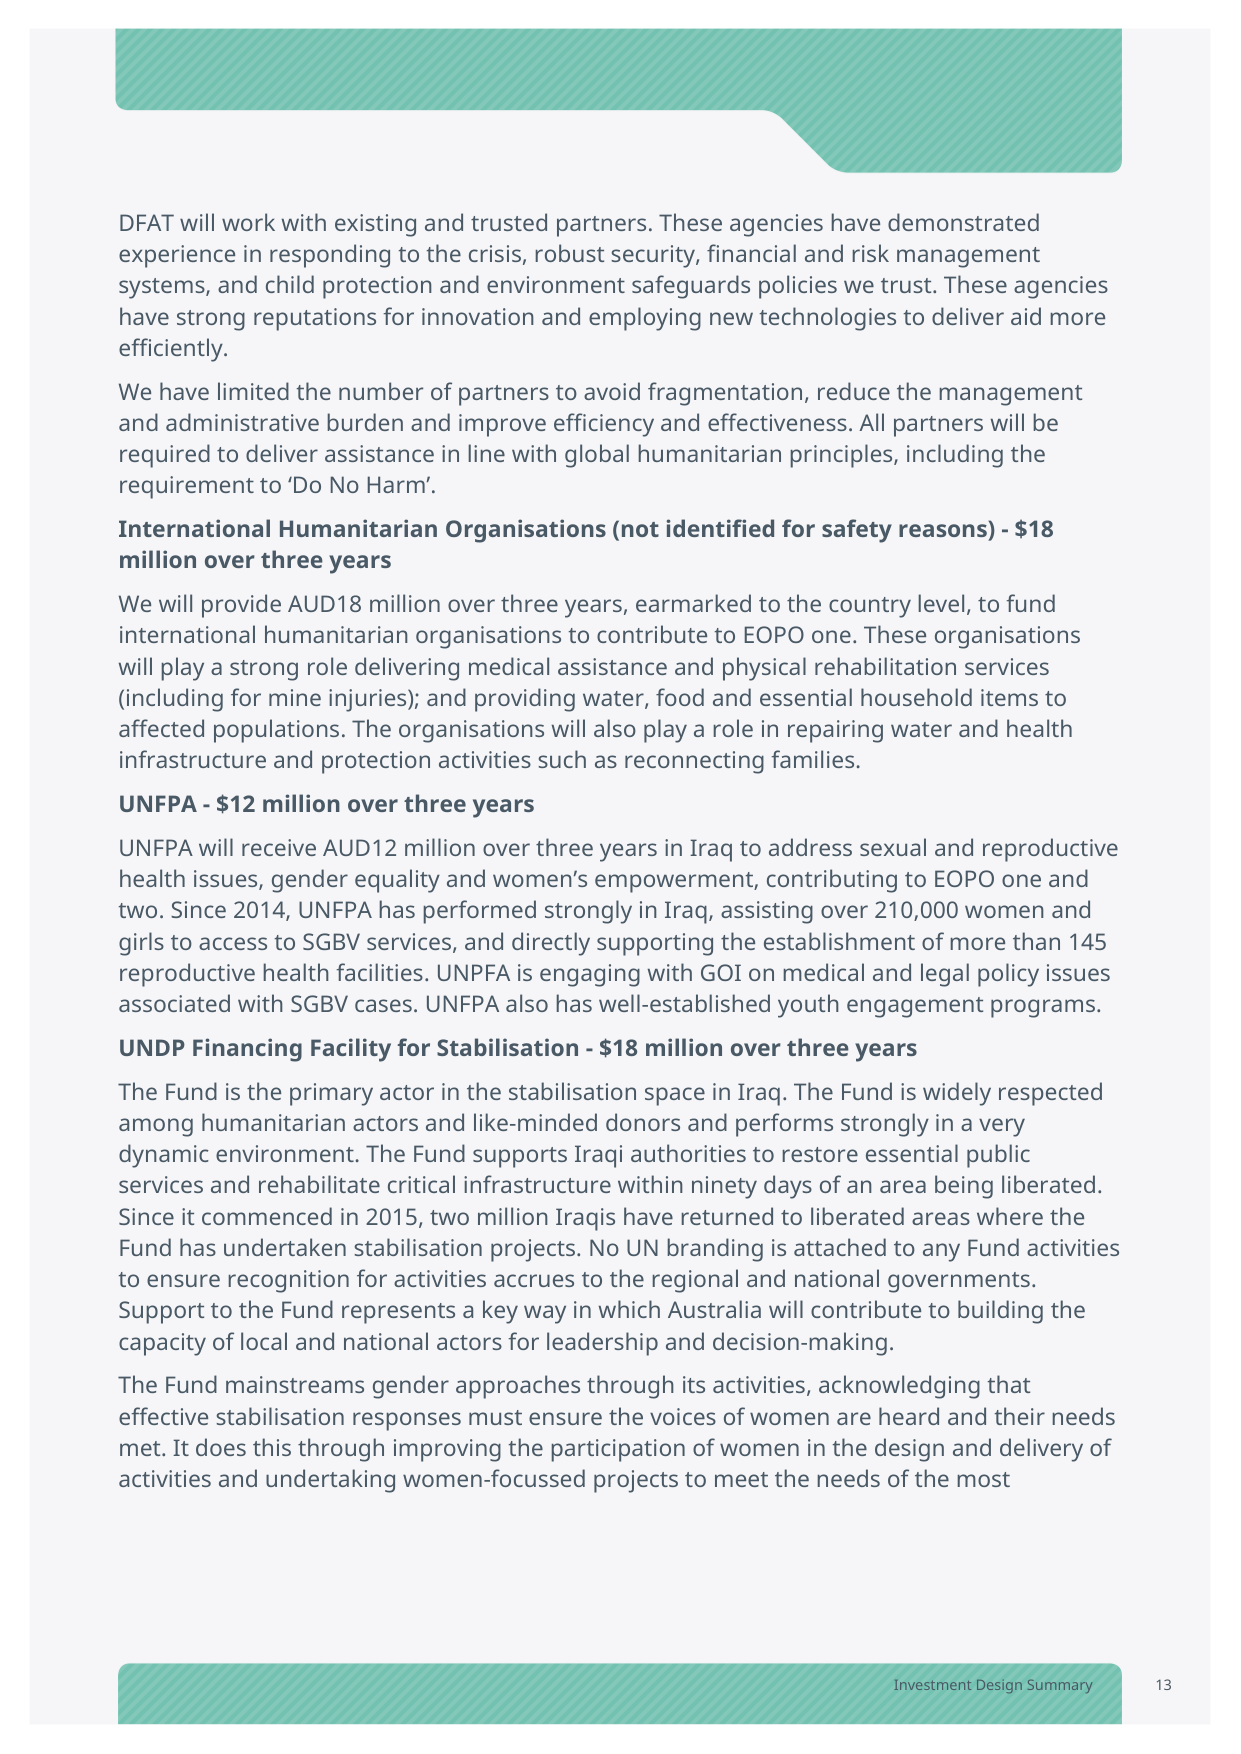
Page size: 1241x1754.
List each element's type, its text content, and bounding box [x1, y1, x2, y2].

text UNDP Financing Facility for Stabilisation - $18 million over three years [118, 1032, 1122, 1063]
picture [0, 0, 1240, 1754]
text International Humanitarian Organisations (not identified for safety reasons) - $18 million over three years [118, 513, 1122, 576]
text We will provide AUD18 million over three years, earmarked to the country level, to fund international humanitarian organisations to contribute to EOPO one. These organisations will play a strong role delivering medical assistance and physical rehabilitation services (including for mine injuries); and providing water, food and essential household items to affected populations. The organisations will also play a role in repairing water and health infrastructure and protection activities such as reconnecting families. [118, 588, 1122, 776]
text DFAT will work with existing and trusted partners. These agencies have demonstrated experience in responding to the crisis, robust security, financial and risk management systems, and child protection and environment safeguards policies we trust. These agencies have strong reputations for innovation and employing new technologies to deliver aid more efficiently. [118, 207, 1122, 363]
text We have limited the number of partners to avoid fragmentation, reduce the management and administrative burden and improve efficiency and effectiveness. All partners will be required to deliver assistance in line with global humanitarian principles, including the requirement to ‘Do No Harm’. [118, 376, 1122, 501]
text UNFPA will receive AUD12 million over three years in Iraq to address sexual and reproductive health issues, gender equality and women’s empowerment, contributing to EOPO one and two. Since 2014, UNFPA has performed strongly in Iraq, assisting over 210,000 women and girls to access to SGBV services, and directly supporting the establishment of more than 145 reproductive health facilities. UNPFA is engaging with GOI on medical and legal policy issues associated with SGBV cases. UNFPA also has well-established youth engagement programs. [118, 832, 1122, 1019]
text The Fund is the primary actor in the stabilisation space in Iraq. The Fund is widely respected among humanitarian actors and like-minded donors and performs strongly in a very dynamic environment. The Fund supports Iraqi authorities to restore essential public services and rehabilitate critical infrastructure within ninety days of an area being liberated. Since it commenced in 2015, two million Iraqis have returned to liberated areas where the Fund has undertaken stabilisation projects. No UN branding is attached to any Fund activities to ensure recognition for activities accrues to the regional and national governments. Support to the Fund represents a key way in which Australia will contribute to building the capacity of local and national actors for leadership and decision-making. [118, 1076, 1122, 1357]
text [118, 1369, 1122, 1526]
text UNFPA - $12 million over three years [118, 788, 1122, 819]
